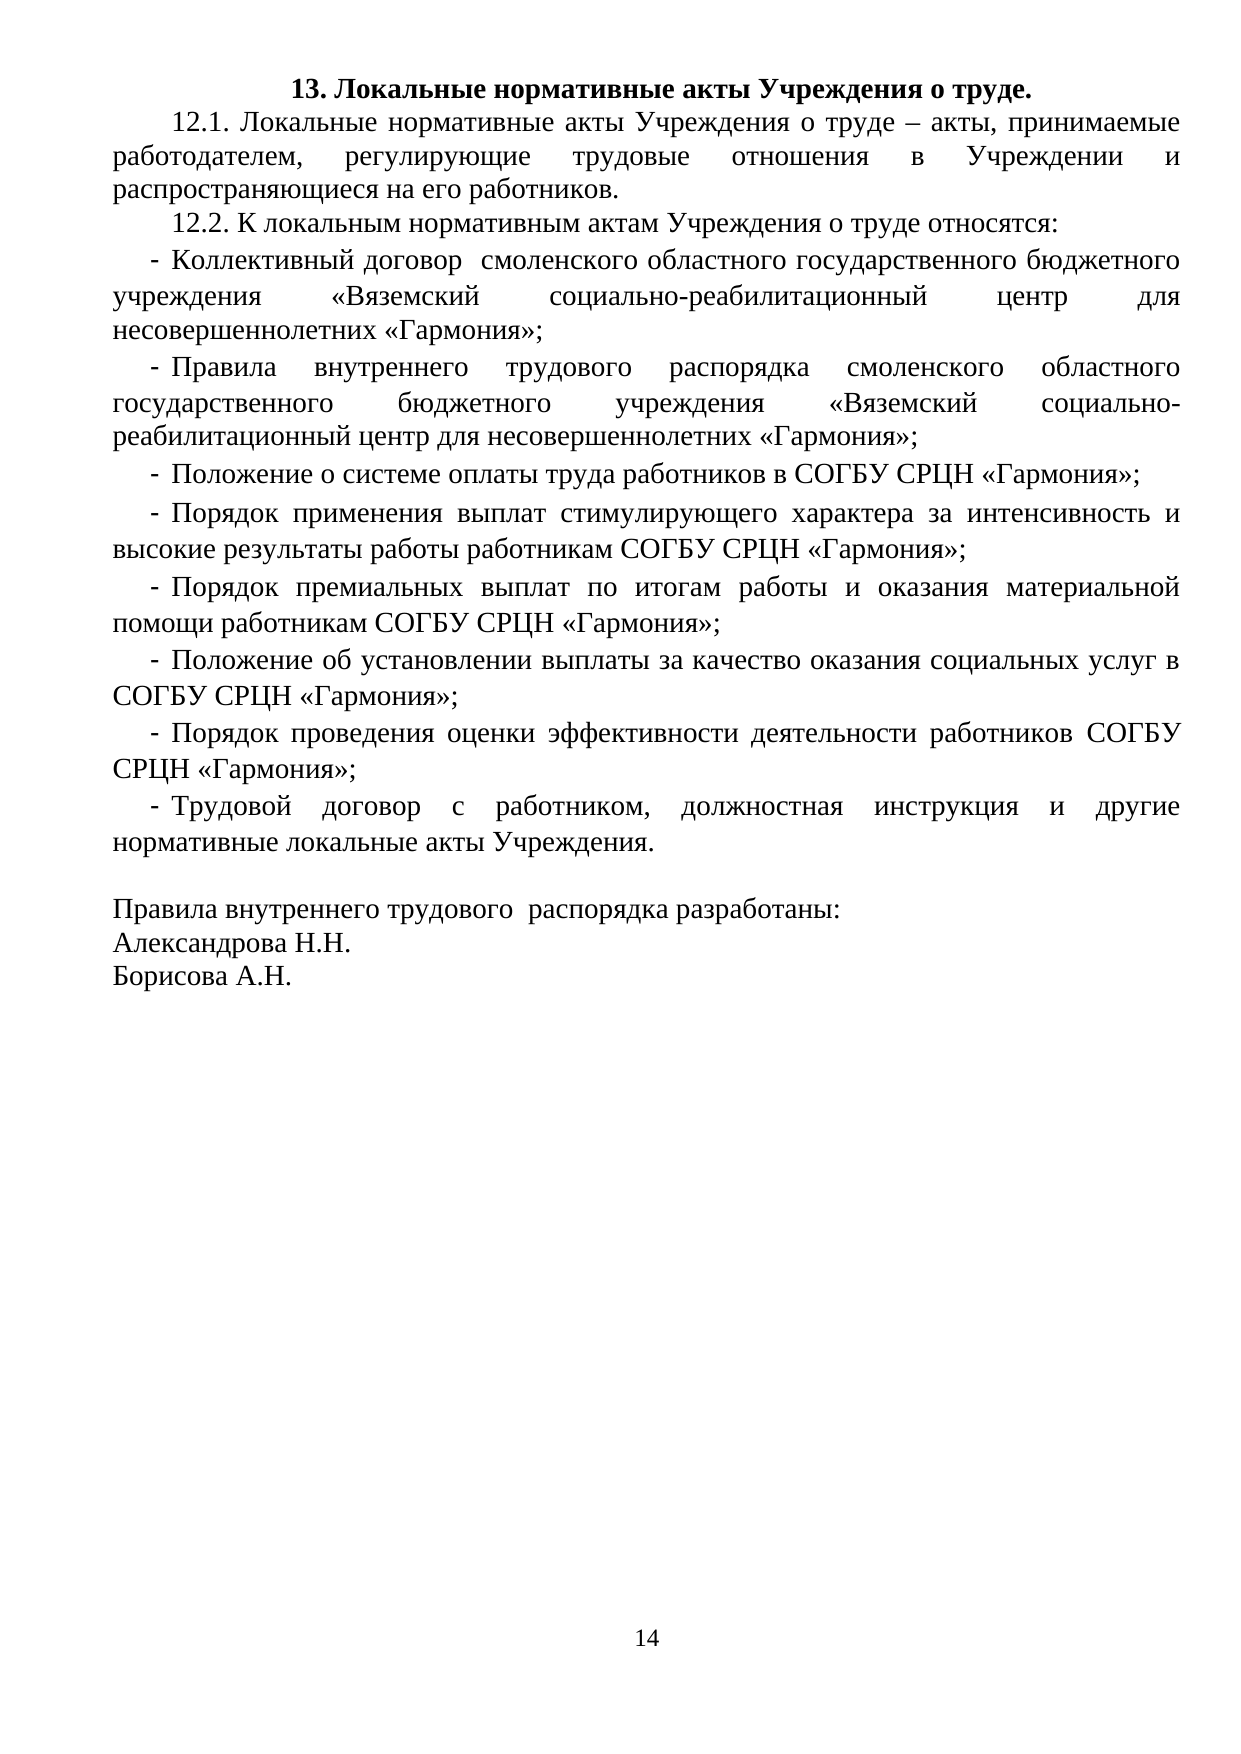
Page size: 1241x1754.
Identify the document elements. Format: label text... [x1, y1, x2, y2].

text Борисова А.Н. [112, 958, 1181, 992]
list Положение о системе оплаты труда работников в СОГБУ СРЦН «Гармония»; [112, 452, 1181, 492]
text Александрова Н.Н. [112, 925, 1181, 958]
list Порядок премиальных выплат по итогам работы и оказания материальной помощи работникам СОГБУ СРЦН «Гармония»; [112, 565, 1181, 638]
list Положение об установлении выплаты за качество оказания социальных услуг в СОГБУ СРЦН «Гармония»; [112, 638, 1181, 711]
list Порядок проведения оценки эффективности деятельности работников СОГБУ СРЦН «Гармония»; [112, 711, 1181, 785]
list Правила внутреннего трудового распорядка смоленского областного государственного бюджетного учреждения «Вяземский социально-реабилитационный центр для несовершеннолетних «Гармония»; [112, 345, 1181, 452]
text 12.1. Локальные нормативные акты Учреждения о труде – акты, принимаемые работодателем, регулирующие трудовые отношения в Учреждении и распространяющиеся на его работников. [112, 104, 1181, 205]
text 13. Локальные нормативные акты Учреждения о труде. [112, 71, 1181, 104]
list Коллективный договор смоленского областного государственного бюджетного учреждения «Вяземский социально-реабилитационный центр для несовершеннолетних «Гармония»; [112, 238, 1181, 345]
list Порядок применения выплат стимулирующего характера за интенсивность и высокие результаты работы работникам СОГБУ СРЦН «Гармония»; [112, 492, 1181, 565]
text 12.2. К локальным нормативным актам Учреждения о труде относятся: [112, 205, 1181, 238]
text Правила внутреннего трудового распорядка разработаны: [112, 891, 1181, 925]
list Трудовой договор с работником, должностная инструкция и другие нормативные локальные акты Учреждения. [112, 785, 1181, 858]
